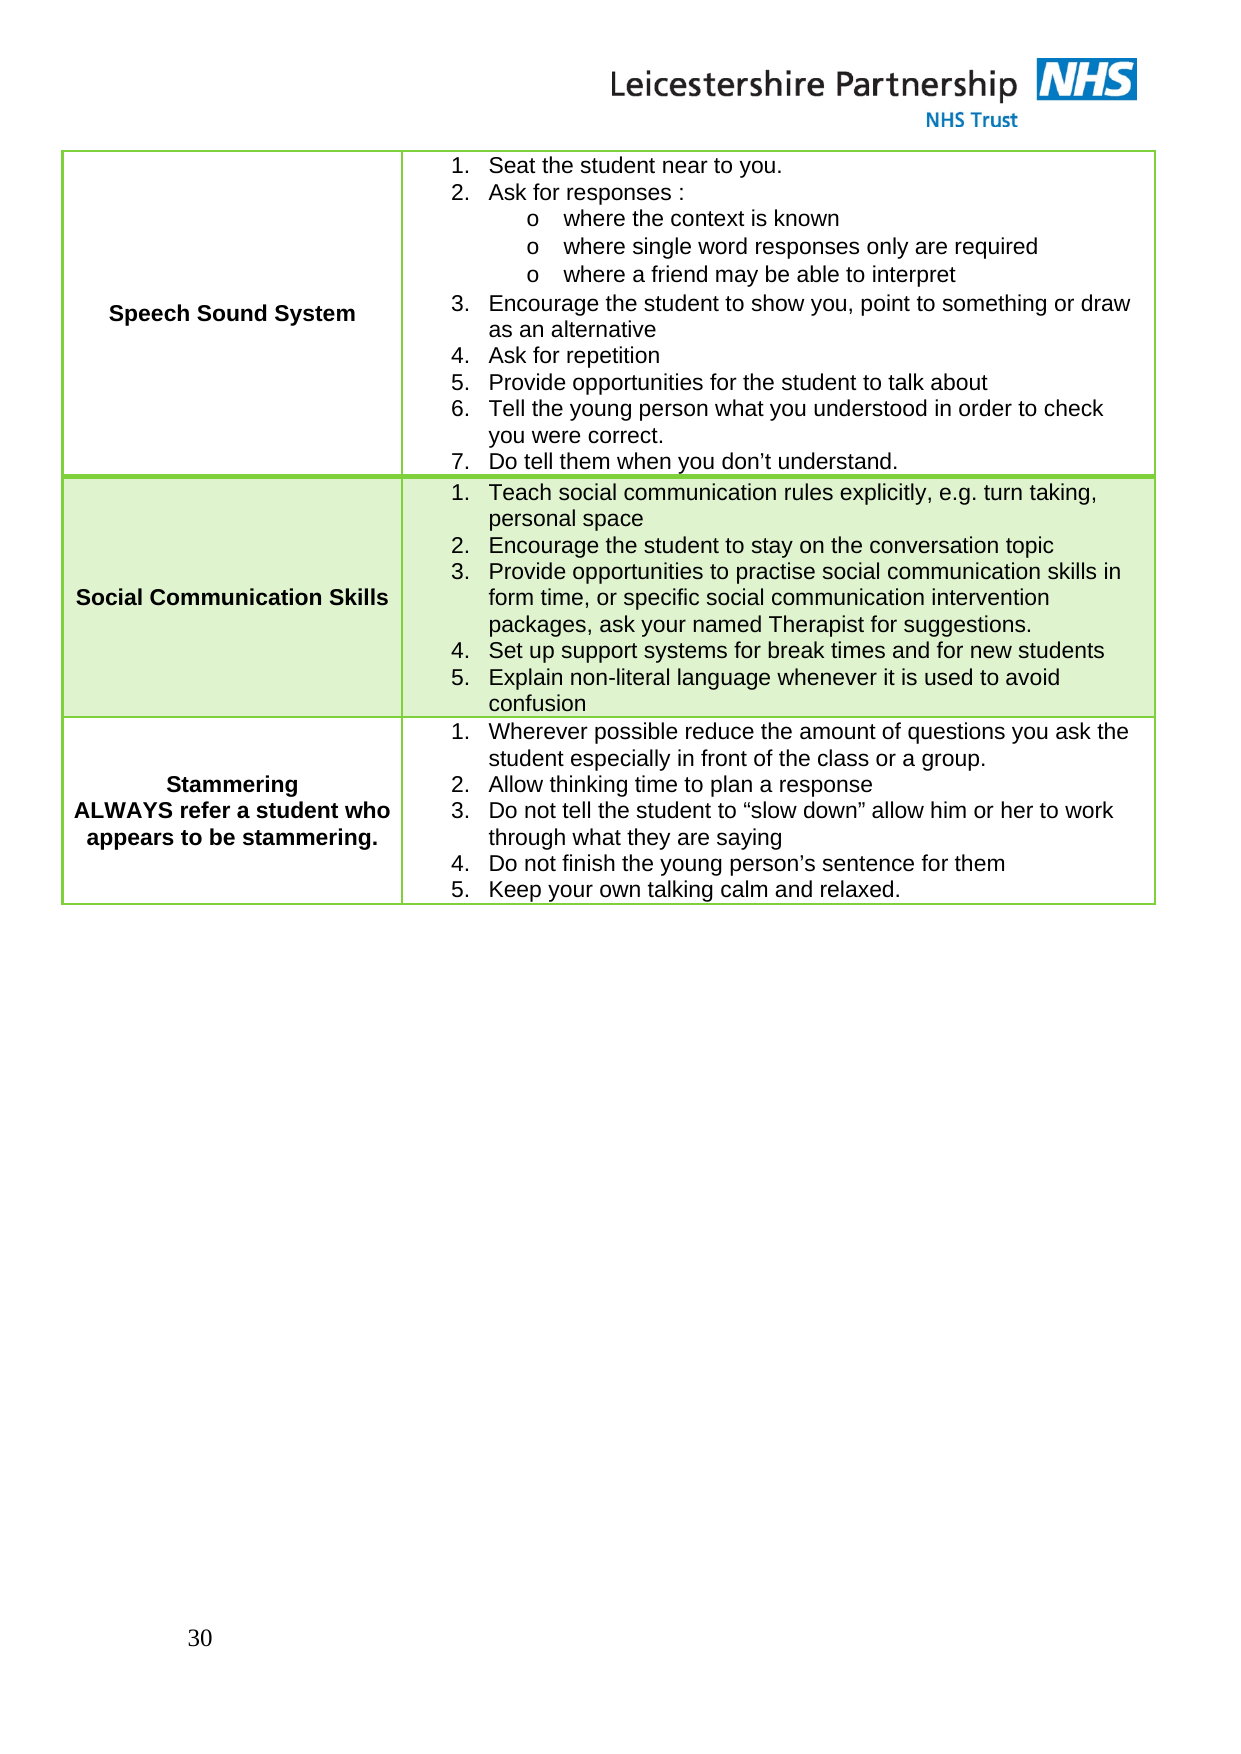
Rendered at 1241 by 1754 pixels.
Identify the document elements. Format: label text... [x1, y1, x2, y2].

table_header Speech Sound System [64, 152, 401, 474]
table_cell Wherever possible reduce the amount of questions you ask the student especially in front of the class or a group. Allow thinking time to plan a response Do not tell the student to “slow down” allow him or her to work through what they are saying Do not finish the young person’s sentence for them Keep your own talking calm and relaxed. [403, 718, 1154, 903]
table_cell Teach social communication rules explicitly, e.g. turn taking, personal space Encourage the student to stay on the conversation topic Provide opportunities to practise social communication skills in form time, or specific social communication intervention packages, ask your named Therapist for suggestions. Set up support systems for break times and for new students Explain non-literal language whenever it is used to avoid confusion [403, 479, 1154, 716]
table_cell Social Communication Skills [64, 479, 401, 716]
picture [612, 58, 1137, 127]
table_header Seat the student near to you. Ask for responses : where the context is known where single word responses only are required where a friend may be able to interpret Encourage the student to show you, point to something or draw as an alternative Ask for repetition Provide opportunities for the student to talk about Tell the young person what you understood in order to check you were correct. Do tell them when you don’t understand. [403, 152, 1154, 474]
table_cell Stammering ALWAYS refer a student who appears to be stammering. [64, 718, 401, 903]
